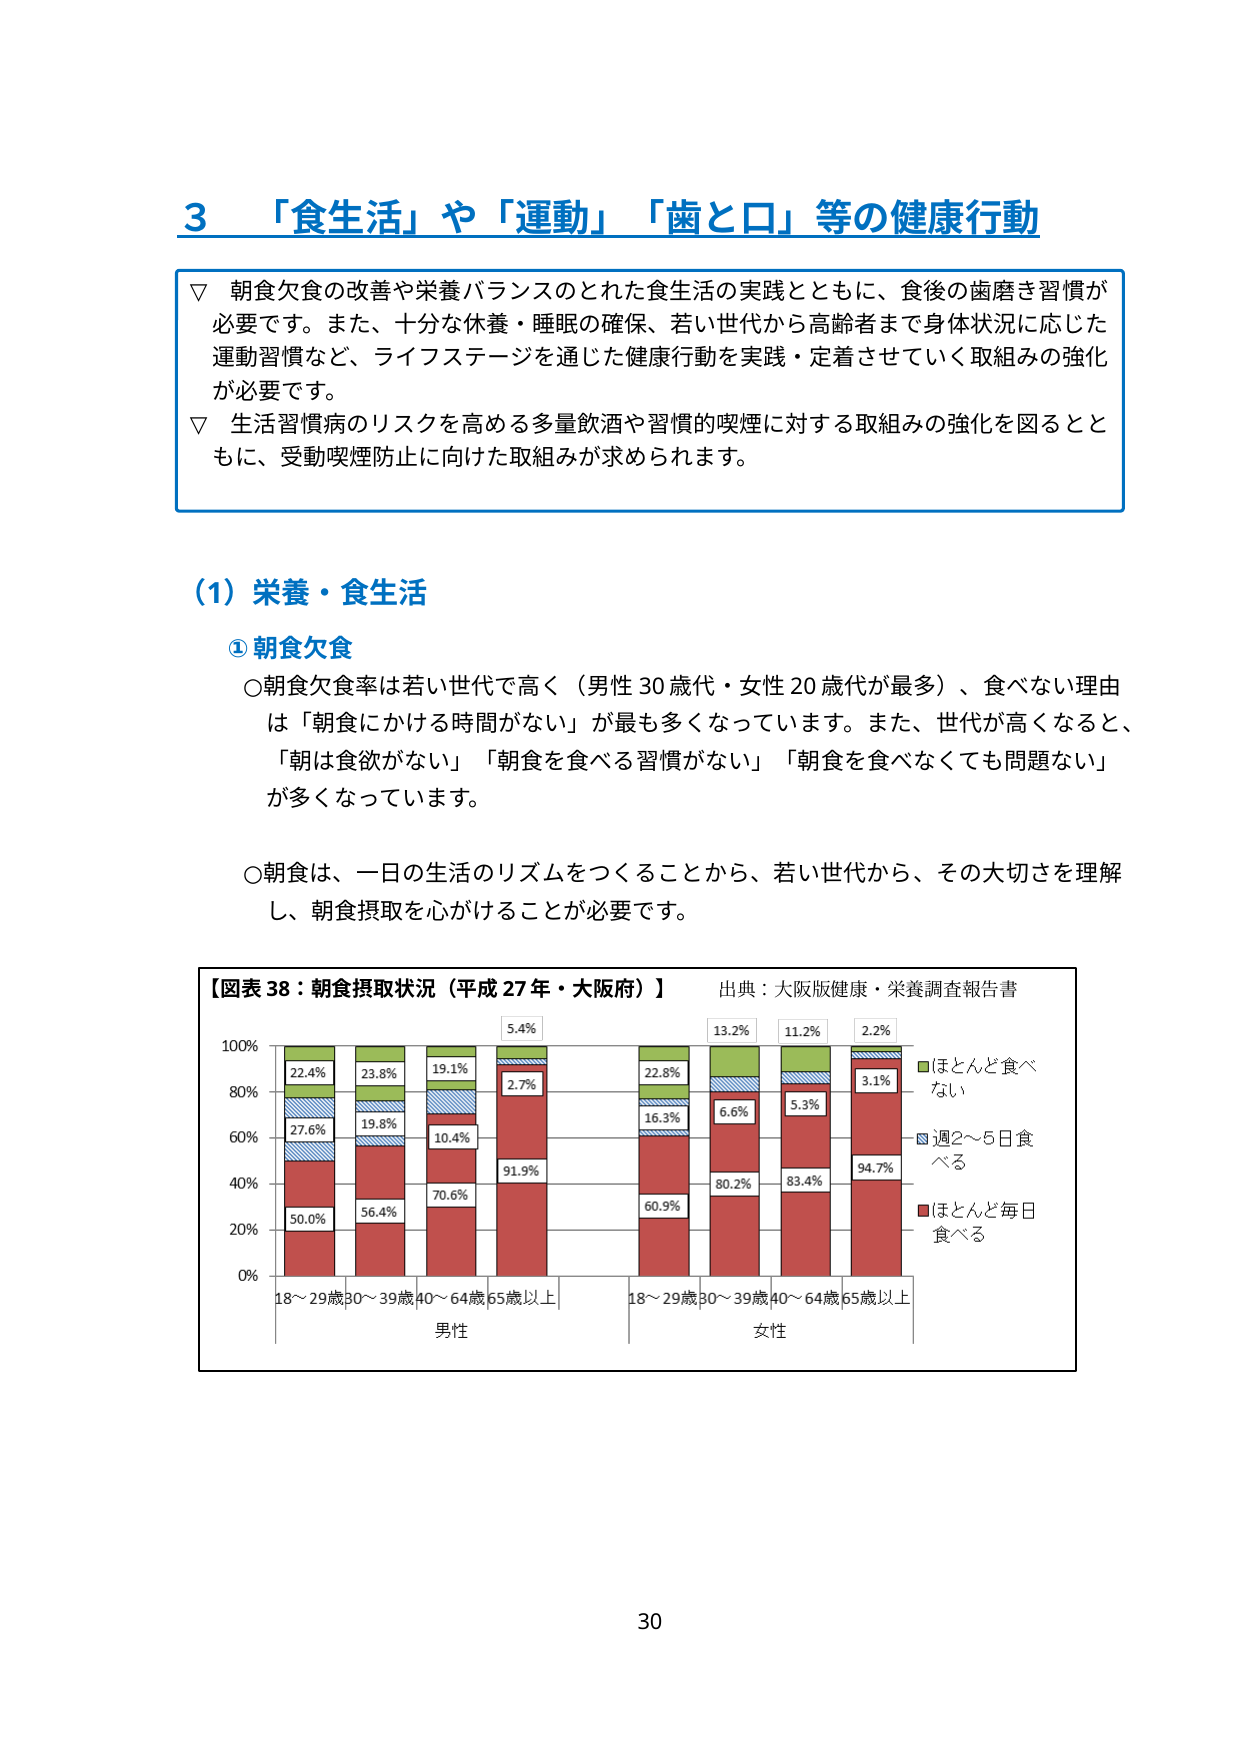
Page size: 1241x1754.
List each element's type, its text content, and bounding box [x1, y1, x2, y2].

picture [200, 969, 1056, 1366]
text ①朝食欠食 [177, 628, 1122, 666]
subtitle ３ 「食生活」や「運動」「歯と口」等の健康行動 [177, 178, 1122, 253]
picture [177, 965, 1056, 1366]
subtitle （1）栄養・食生活 [177, 553, 1122, 628]
text ○朝食は、一日の生活のリズムをつくることから、若い世代から、その大切さを理解し、朝食摂取を心がけることが必要です。 [243, 853, 1122, 928]
text ○朝食欠食率は若い世代で高く（男性30歳代・女性20歳代が最多）、食べない理由は「朝食にかける時間がない」が最も多くなっています。また、世代が高くなると、「朝は食欲がない」「朝食を食べる習慣がない」「朝食を食べなくても問題ない」が多くなっています。 [243, 666, 1122, 816]
